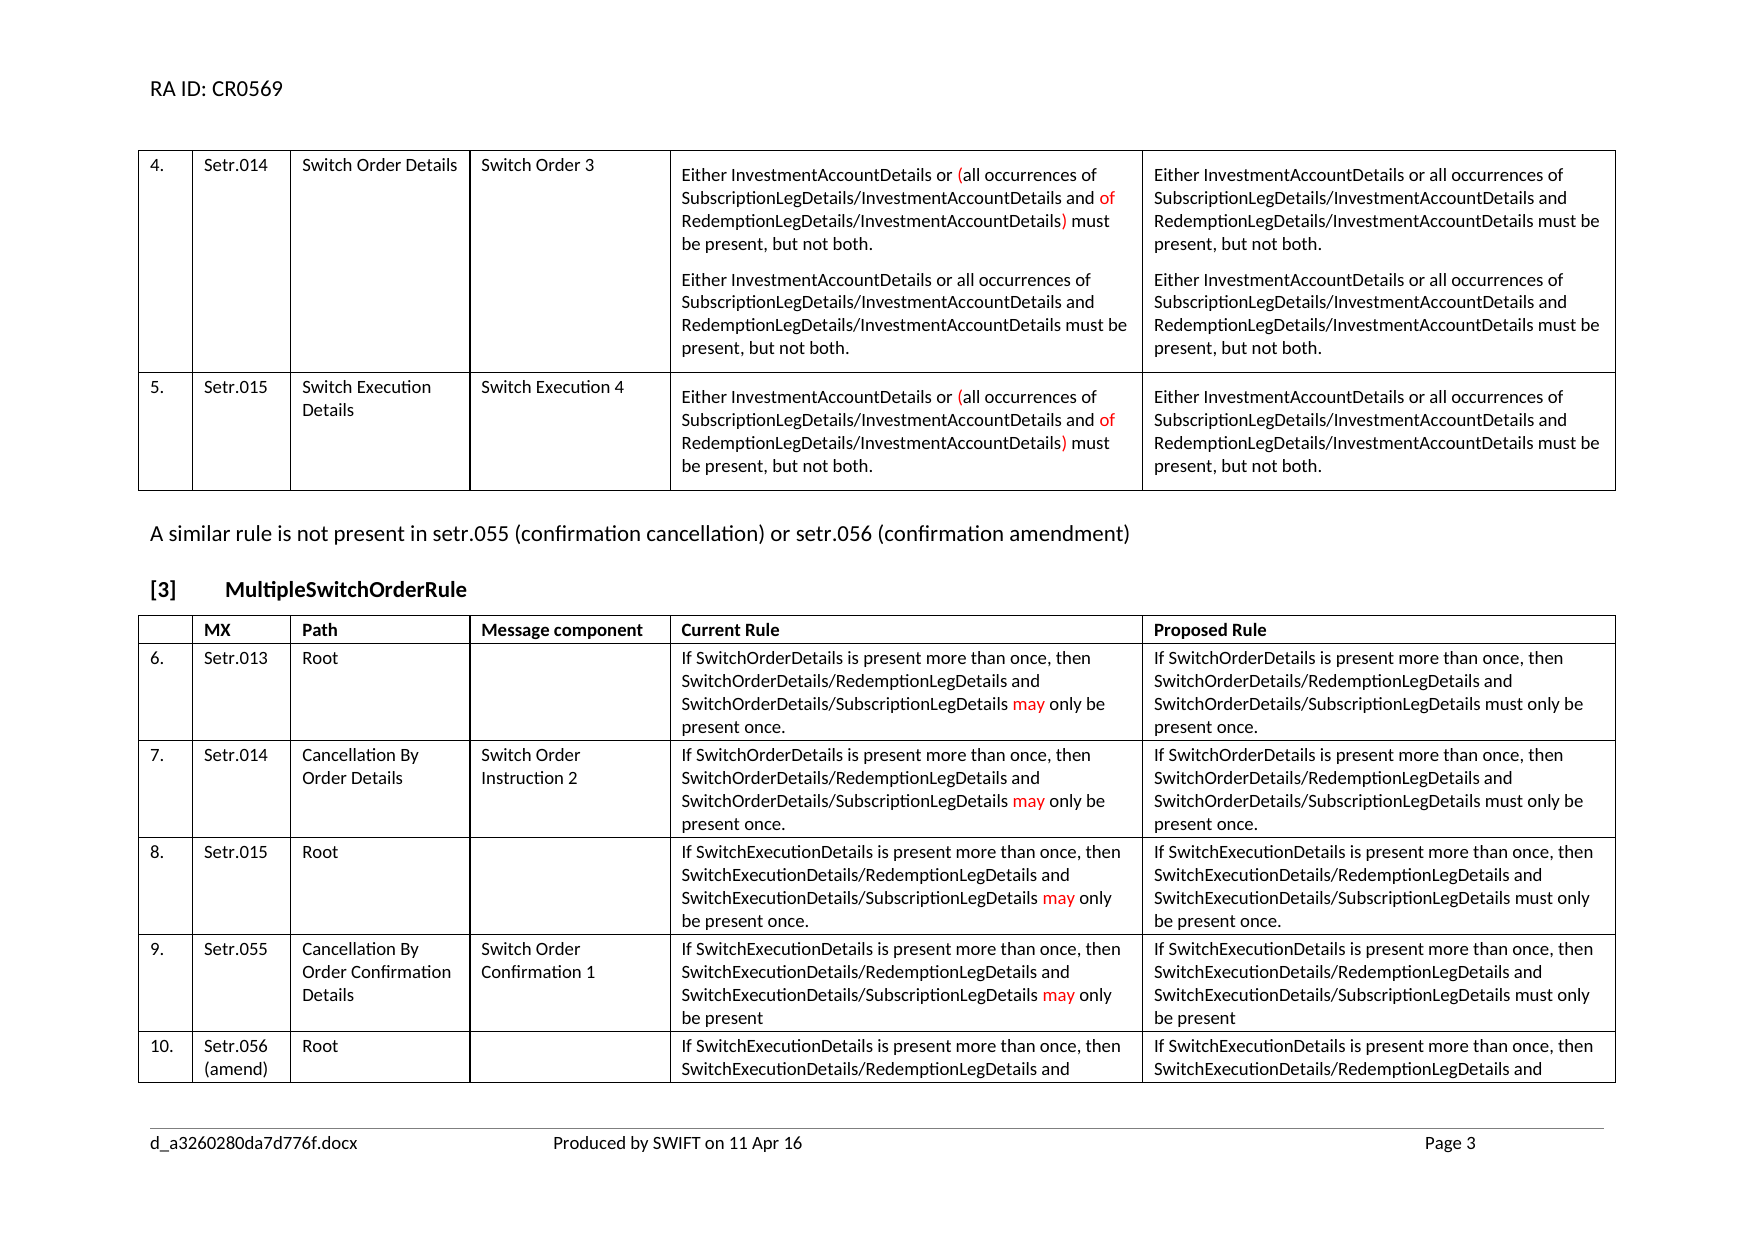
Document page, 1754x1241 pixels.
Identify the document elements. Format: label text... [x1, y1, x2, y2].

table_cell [671, 1032, 1142, 1082]
table_header Proposed Rule [1143, 616, 1615, 643]
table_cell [291, 151, 469, 372]
table_cell [139, 644, 192, 740]
table_cell Setr.015 [193, 373, 290, 489]
table_header Message component [471, 616, 670, 643]
text [3] MultipleSwitchOrderRule [150, 575, 1604, 603]
table_header Current Rule [671, 616, 1142, 643]
table_cell [139, 373, 192, 489]
table_cell If SwitchExecutionDetails is present more than once, then SwitchExecutionDetails/RedemptionLegDetails and SwitchExecutionDetails/SubscriptionLegDetails may only be present [671, 935, 1142, 1031]
table_cell Either InvestmentAccountDetails or (all occurrences of SubscriptionLegDetails/InvestmentAccountDetails and of RedemptionLegDetails/InvestmentAccountDetails) must be present, but not both. [671, 373, 1142, 489]
table_cell Switch Order 3 [471, 151, 670, 372]
table_header Path [291, 616, 469, 643]
table_cell Either InvestmentAccountDetails or all occurrences of SubscriptionLegDetails/InvestmentAccountDetails and RedemptionLegDetails/InvestmentAccountDetails must be present, but not both. [1143, 373, 1615, 489]
table_cell Cancellation By Order Confirmation Details [291, 935, 469, 1031]
table_cell [139, 151, 192, 372]
table_cell Switch Execution 4 [471, 373, 670, 489]
table_cell Cancellation By Order Details [291, 741, 469, 837]
table_cell [471, 644, 670, 740]
table_cell Root [291, 838, 469, 934]
table_cell Switch Order Confirmation 1 [471, 935, 670, 1031]
table_cell If SwitchExecutionDetails is present more than once, then SwitchExecutionDetails/RedemptionLegDetails and SwitchExecutionDetails/SubscriptionLegDetails must only be present [1143, 935, 1615, 1031]
table_cell If SwitchOrderDetails is present more than once, then SwitchOrderDetails/RedemptionLegDetails and SwitchOrderDetails/SubscriptionLegDetails must only be present once. [1143, 741, 1615, 837]
table_cell Setr.055 [193, 935, 290, 1031]
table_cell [1143, 1032, 1615, 1082]
table_cell [139, 935, 192, 1031]
table_cell Setr.015 [193, 838, 290, 934]
table_cell [471, 838, 670, 934]
table_cell Either InvestmentAccountDetails or (all occurrences of SubscriptionLegDetails/InvestmentAccountDetails and of RedemptionLegDetails/InvestmentAccountDetails) must be present, but not both. Either InvestmentAccountDetails or all occurrences of SubscriptionLegDetails/InvestmentAccountDetails and RedemptionLegDetails/InvestmentAccountDetails must be present, but not both. [671, 151, 1142, 372]
table_cell Root [291, 644, 469, 740]
table_cell Setr.014 [193, 741, 290, 837]
table_cell Setr.056 (amend) [193, 1032, 290, 1082]
table_cell If SwitchOrderDetails is present more than once, then SwitchOrderDetails/RedemptionLegDetails and SwitchOrderDetails/SubscriptionLegDetails may only be present once. [671, 644, 1142, 740]
text A similar rule is not present in setr.055 (confirmation cancellation) or setr.056 (confirmation amendment) [150, 519, 1604, 547]
table_cell Switch Order Instruction 2 [471, 741, 670, 837]
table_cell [1143, 151, 1615, 372]
table_cell [139, 1032, 192, 1082]
table_cell If SwitchOrderDetails is present more than once, then SwitchOrderDetails/RedemptionLegDetails and SwitchOrderDetails/SubscriptionLegDetails may only be present once. [671, 741, 1142, 837]
table_header MX [193, 616, 290, 643]
table_cell If SwitchOrderDetails is present more than once, then SwitchOrderDetails/RedemptionLegDetails and SwitchOrderDetails/SubscriptionLegDetails must only be present once. [1143, 644, 1615, 740]
table_cell [139, 838, 192, 934]
table_cell Setr.013 [193, 644, 290, 740]
table_cell [139, 741, 192, 837]
table_cell Setr.014 [193, 151, 290, 372]
table_cell Root [291, 1032, 469, 1082]
table_cell Switch Execution Details [291, 373, 469, 489]
table_header [139, 616, 192, 643]
table_cell [471, 1032, 670, 1082]
